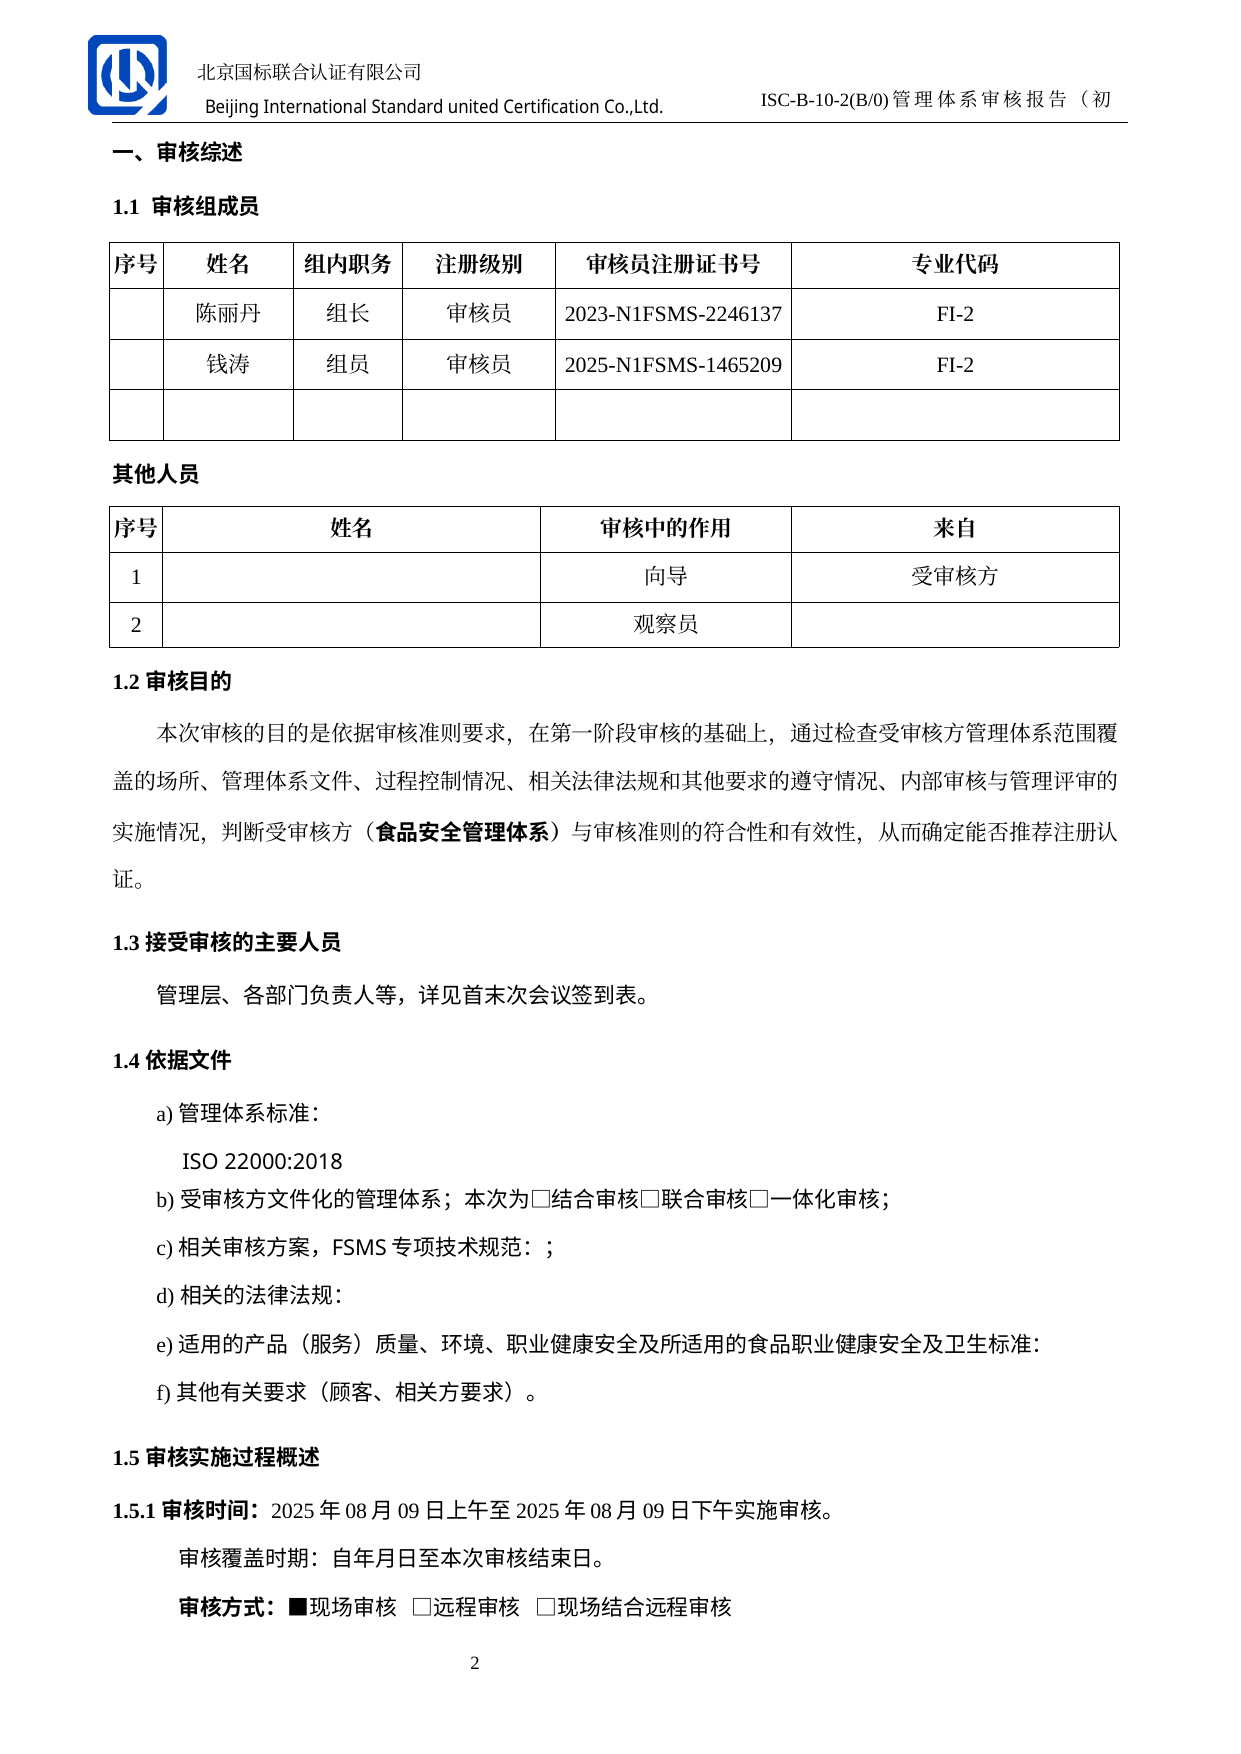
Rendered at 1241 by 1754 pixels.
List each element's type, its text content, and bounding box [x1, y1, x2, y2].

text 审核方式：■现场审核 □远程审核 □现场结合远程审核 [112, 1589, 1128, 1622]
table_header 姓名 [164, 243, 293, 288]
text 审核覆盖时期：自年月日至本次审核结束日。 [112, 1541, 1128, 1573]
table_cell [110, 340, 163, 389]
text 一、审核综述 [112, 135, 1128, 167]
table_cell 2025-N1FSMS-1465209 [556, 340, 791, 389]
table_header 审核员注册证书号 [556, 243, 791, 288]
table_cell [164, 390, 293, 440]
table_cell 审核员 [403, 340, 555, 389]
table_cell [110, 289, 163, 338]
text 1.5.1 审核时间：2025年08月09日上午至2025年08月09日下午实施审核。 [112, 1492, 1128, 1525]
table_cell 受审核方 [792, 553, 1119, 602]
table_header 来自 [792, 507, 1119, 552]
table_cell [792, 390, 1119, 440]
table_header ISO 22000:2018 [127, 1144, 939, 1181]
table_header 专业代码 [792, 243, 1119, 288]
table_cell [294, 390, 402, 440]
table_cell 观察员 [541, 603, 791, 647]
table_cell 2 [110, 603, 162, 647]
table_cell FI-2 [792, 340, 1119, 389]
text 1.4 依据文件 [112, 1043, 1128, 1075]
text 本次审核的目的是依据审核准则要求，在第一阶段审核的基础上，通过检查受审核方管理体系范围覆盖的场所、管理体系文件、过程控制情况、相关法律法规和其他要求的遵守情况、内部审核与管理评审的实施情况，判断受审核方（食品安全管理体系）与审核准则的符合性和有效性，从而确定能否推荐注册认证。 [112, 717, 1128, 896]
text c) 相关审核方案，FSMS专项技术规范：； [112, 1229, 1128, 1262]
table_header 组内职务 [294, 243, 402, 288]
table_cell [792, 603, 1119, 647]
table_header 序号 [110, 243, 163, 288]
text 1.5 审核实施过程概述 [112, 1439, 1128, 1472]
table_header 注册级别 [403, 243, 555, 288]
table_cell 2023-N1FSMS-2246137 [556, 289, 791, 338]
text 1.2 审核目的 [112, 663, 1128, 696]
table_cell [163, 603, 540, 647]
table_cell [556, 390, 791, 440]
text 管理层、各部门负责人等，详见首末次会议签到表。 [112, 978, 1128, 1011]
text f) 其他有关要求（顾客、相关方要求）。 [112, 1374, 1128, 1407]
list 审核组成员 [112, 188, 1128, 221]
table_cell FI-2 [792, 289, 1119, 338]
picture [88, 35, 167, 115]
table_cell 陈丽丹 [164, 289, 293, 338]
table_cell [163, 553, 540, 602]
table_cell 向导 [541, 553, 791, 602]
table_header 序号 [110, 507, 162, 552]
text e) 适用的产品（服务）质量、环境、职业健康安全及所适用的食品职业健康安全及卫生标准： [112, 1326, 1128, 1359]
table_cell 1 [110, 553, 162, 602]
table_cell 钱涛 [164, 340, 293, 389]
text d) 相关的法律法规： [112, 1278, 1128, 1310]
table_header 审核中的作用 [541, 507, 791, 552]
table_cell [403, 390, 555, 440]
table_cell 组员 [294, 340, 402, 389]
table_header 姓名 [163, 507, 540, 552]
text 其他人员 [112, 457, 1128, 489]
table_cell 审核员 [403, 289, 555, 338]
text a) 管理体系标准： [112, 1096, 1128, 1128]
text 1.3 接受审核的主要人员 [112, 924, 1128, 957]
table_cell [110, 390, 163, 440]
table_cell 组长 [294, 289, 402, 338]
text b) 受审核方文件化的管理体系；本次为□结合审核□联合审核□一体化审核； [112, 1181, 1128, 1214]
